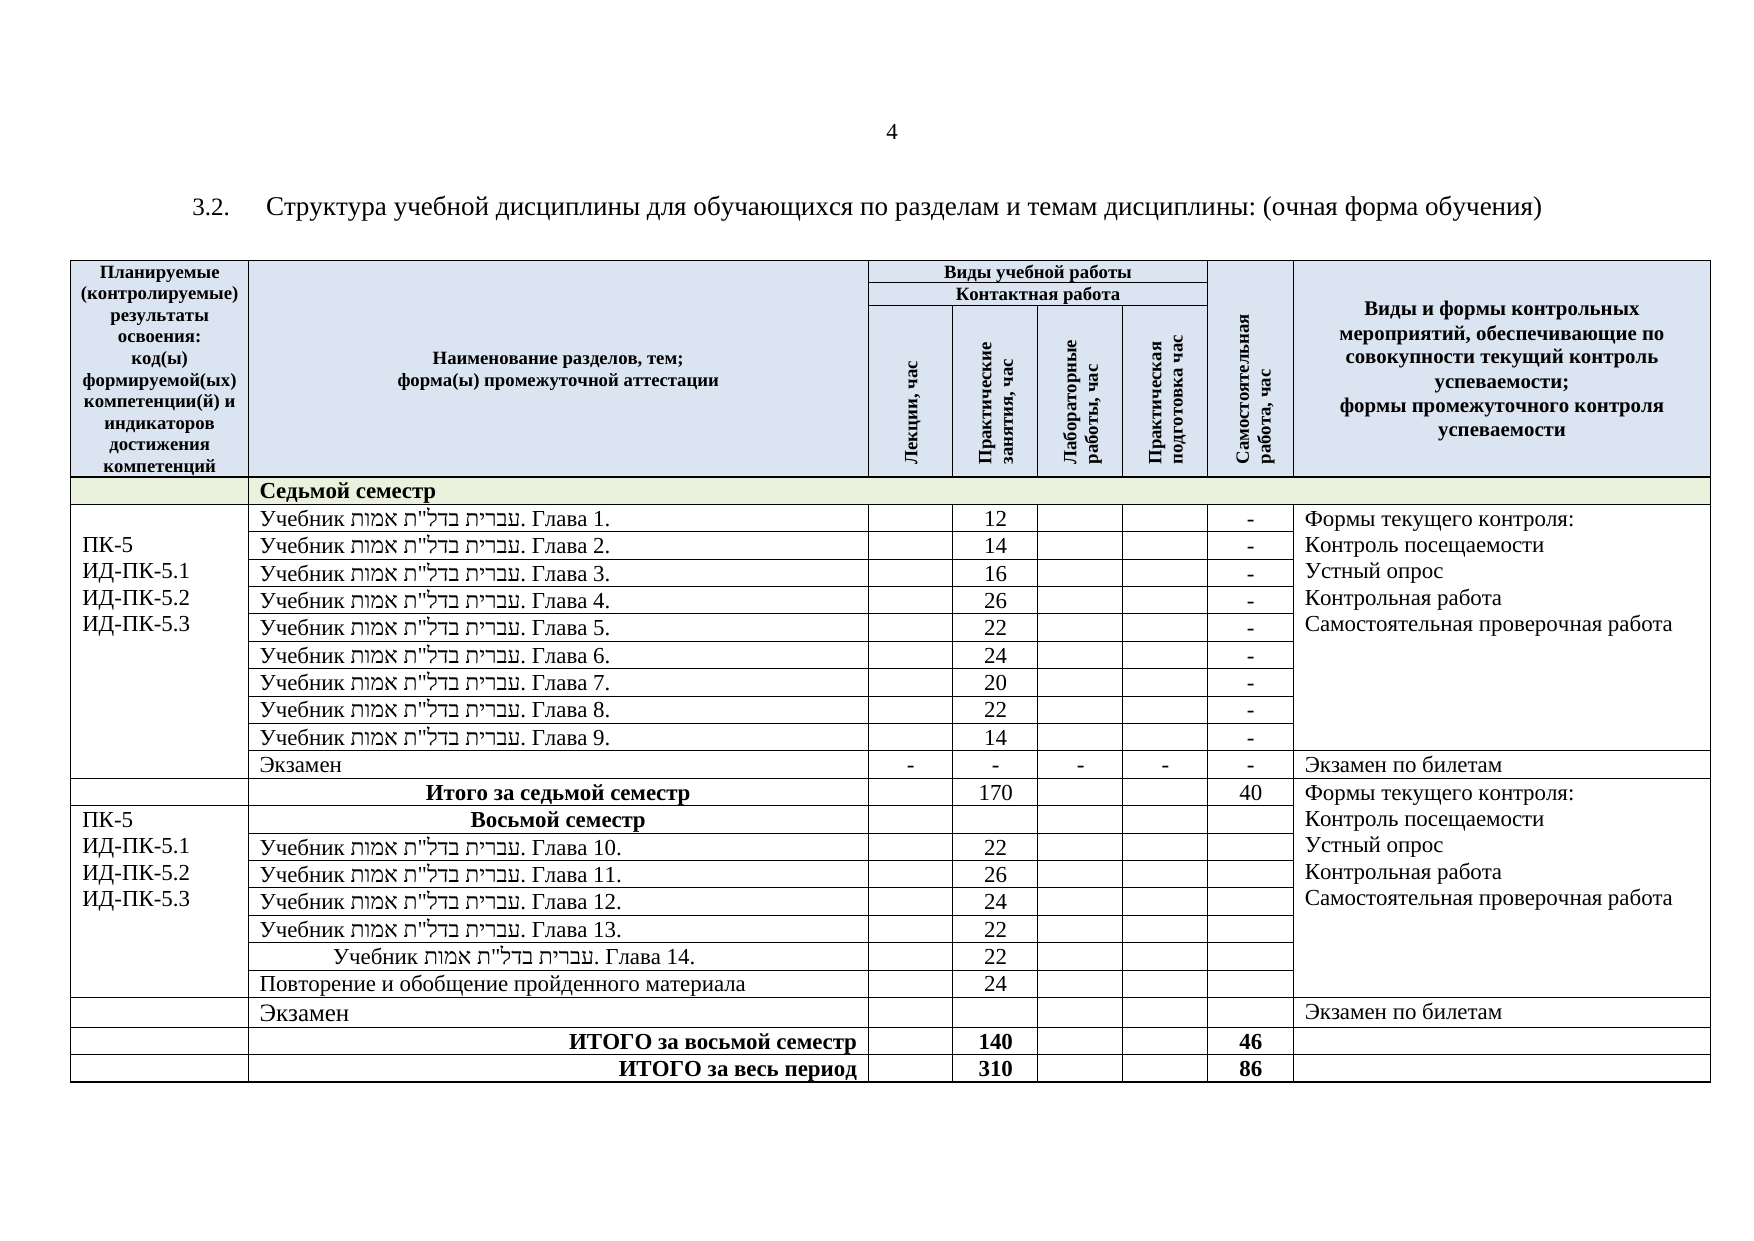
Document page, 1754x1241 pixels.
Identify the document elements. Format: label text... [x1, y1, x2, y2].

table_cell [1208, 916, 1293, 942]
table_cell - [1208, 532, 1293, 558]
table_cell Учебник עברית בדל"ת אמות. Глава 12. [249, 888, 868, 915]
table_cell Учебник עברית בדל"ת אמות. Глава 8. [249, 697, 868, 723]
table_cell [1038, 916, 1122, 942]
table_cell 22 [953, 697, 1037, 723]
table_cell [1038, 806, 1122, 832]
table_cell [1038, 697, 1122, 723]
table_cell Формы текущего контроля: Контроль посещаемости Устный опрос Контрольная работа Самостоятельная проверочная работа [1294, 505, 1710, 750]
table_cell [1208, 943, 1293, 969]
table_cell [1123, 560, 1207, 586]
table_cell [1208, 888, 1293, 915]
table_cell [1038, 779, 1122, 805]
table_cell Восьмой семестр [249, 806, 868, 832]
table_cell Повторение и обобщение пройденного материала [249, 971, 868, 997]
table_cell 46 [1208, 1028, 1293, 1054]
table_cell [869, 532, 952, 558]
table_cell ПК-5 ИД-ПК-5.1 ИД-ПК-5.2 ИД-ПК-5.3 [71, 505, 248, 778]
table_cell - [1208, 669, 1293, 696]
table_header Планируемые (контролируемые) результаты освоения: код(ы) формируемой(ых) компетенции(й) и индикаторов достижения компетенций [71, 261, 248, 476]
table_cell 310 [953, 1055, 1037, 1081]
table_cell [1123, 943, 1207, 969]
table_cell 14 [953, 532, 1037, 558]
table_cell [869, 834, 952, 860]
table_cell - [1208, 614, 1293, 641]
table_cell [869, 642, 952, 668]
table_cell [1038, 1028, 1122, 1054]
table_cell [1038, 861, 1122, 887]
table_cell [1038, 642, 1122, 668]
table_cell [1123, 587, 1207, 613]
table_header Наименование разделов, тем; форма(ы) промежуточной аттестации [249, 261, 868, 476]
table_cell [1038, 587, 1122, 613]
table_cell - [1038, 751, 1122, 778]
table_cell [1123, 998, 1207, 1027]
table_cell [869, 669, 952, 696]
table_cell [71, 478, 248, 504]
table_cell [71, 1028, 248, 1054]
table_cell [1123, 861, 1207, 887]
table_cell - [869, 751, 952, 778]
table_cell 22 [953, 834, 1037, 860]
table_cell Экзамен [249, 998, 868, 1027]
table_cell [1294, 1028, 1710, 1054]
table_cell [71, 779, 248, 805]
table_cell ИТОГО за восьмой семестр [249, 1028, 868, 1054]
table_cell Учебник עברית בדל"ת אמות. Глава 5. [249, 614, 868, 641]
table_cell [869, 1055, 952, 1081]
table_cell Практические занятия, час [953, 306, 1037, 476]
table_cell Учебник עברית בדל"ת אמות. Глава 14. [249, 943, 868, 969]
table_cell [869, 861, 952, 887]
table_cell [1123, 1055, 1207, 1081]
table_cell [1038, 669, 1122, 696]
table_cell Учебник עברית בדל"ת אמות. Глава 13. [249, 916, 868, 942]
table_header Виды учебной работы [869, 261, 1207, 282]
table_cell [1038, 614, 1122, 641]
table_cell [1123, 779, 1207, 805]
table_cell Учебник עברית בדל"ת אמות. Глава 2. [249, 532, 868, 558]
table_cell Учебник עברית בדל"ת אמות. Глава 1. [249, 505, 868, 531]
table_cell [1038, 532, 1122, 558]
table_cell 22 [953, 916, 1037, 942]
table_cell Формы текущего контроля: Контроль посещаемости Устный опрос Контрольная работа Самостоятельная проверочная работа [1294, 779, 1710, 997]
table_cell [1208, 998, 1293, 1027]
table_cell Учебник עברית בדל"ת אמות. Глава 9. [249, 724, 868, 750]
table_cell [1123, 916, 1207, 942]
table_cell ПК-5 ИД-ПК-5.1 ИД-ПК-5.2 ИД-ПК-5.3 [71, 806, 248, 997]
table_cell 26 [953, 587, 1037, 613]
table_cell Экзамен по билетам [1294, 751, 1710, 778]
table_cell 40 [1208, 779, 1293, 805]
table_cell [953, 998, 1037, 1027]
table_cell [1038, 971, 1122, 997]
table_cell [869, 587, 952, 613]
table_cell [1038, 888, 1122, 915]
table_cell Учебник עברית בדל"ת אמות. Глава 6. [249, 642, 868, 668]
table_header Виды и формы контрольных мероприятий, обеспечивающие по совокупности текущий контроль успеваемости; формы промежуточного контроля успеваемости [1294, 261, 1710, 476]
table_cell 24 [953, 971, 1037, 997]
table_cell Седьмой семестр [249, 478, 1710, 504]
table_cell [1038, 943, 1122, 969]
table_cell 22 [953, 614, 1037, 641]
table_cell [869, 779, 952, 805]
table_cell Лекции, час [869, 306, 952, 476]
table_cell [869, 697, 952, 723]
table_cell 14 [953, 724, 1037, 750]
table_cell [1123, 971, 1207, 997]
subtitle Структура учебной дисциплины для обучающихся по разделам и темам дисциплины: (очная форма обучения) [192, 190, 1665, 221]
table_cell - [953, 751, 1037, 778]
table_cell 20 [953, 669, 1037, 696]
table_cell 16 [953, 560, 1037, 586]
table_cell [869, 916, 952, 942]
table_cell [1038, 998, 1122, 1027]
table_cell [869, 614, 952, 641]
table_cell [1123, 532, 1207, 558]
table_cell [869, 724, 952, 750]
table_cell [1123, 834, 1207, 860]
table_header Самостоятельная работа, час [1208, 261, 1293, 476]
table_cell [1123, 697, 1207, 723]
table_cell - [1208, 560, 1293, 586]
table_cell 12 [953, 505, 1037, 531]
table_cell [1123, 724, 1207, 750]
table_cell 24 [953, 642, 1037, 668]
table_cell - [1123, 751, 1207, 778]
table_cell 140 [953, 1028, 1037, 1054]
table_cell [869, 971, 952, 997]
table_cell Экзамен по билетам [1294, 998, 1710, 1027]
table_cell [869, 998, 952, 1027]
table_cell [1123, 1028, 1207, 1054]
table_cell [869, 806, 952, 832]
table_cell - [1208, 642, 1293, 668]
table_cell Учебник עברית בדל"ת אמות. Глава 7. [249, 669, 868, 696]
table_cell - [1208, 724, 1293, 750]
table_cell - [1208, 505, 1293, 531]
table_cell [1294, 1055, 1710, 1081]
table_cell 24 [953, 888, 1037, 915]
table_cell Практическая подготовка час [1123, 306, 1207, 476]
table_cell [869, 1028, 952, 1054]
table_cell [1038, 1055, 1122, 1081]
table_cell [1038, 505, 1122, 531]
table_cell [1038, 560, 1122, 586]
table_cell ИТОГО за весь период [249, 1055, 868, 1081]
table_cell 22 [953, 943, 1037, 969]
table_cell [1208, 834, 1293, 860]
table_cell [1123, 614, 1207, 641]
table_cell - [1208, 751, 1293, 778]
table_cell [1123, 505, 1207, 531]
table_cell Учебник עברית בדל"ת אמות. Глава 10. [249, 834, 868, 860]
table_cell [1123, 806, 1207, 832]
table_cell - [1208, 587, 1293, 613]
table_cell Итого за седьмой семестр [249, 779, 868, 805]
table_cell [71, 998, 248, 1027]
table_cell [1208, 861, 1293, 887]
table_cell [869, 888, 952, 915]
table_cell [869, 943, 952, 969]
table_cell [1208, 971, 1293, 997]
table_cell 86 [1208, 1055, 1293, 1081]
table_cell Учебник עברית בדל"ת אמות. Глава 3. [249, 560, 868, 586]
table_cell Контактная работа [869, 283, 1207, 305]
table_cell [869, 505, 952, 531]
table_cell [71, 1055, 248, 1081]
table_cell [1208, 806, 1293, 832]
table_cell Экзамен [249, 751, 868, 778]
table_cell [1038, 724, 1122, 750]
table_cell [1123, 669, 1207, 696]
table_cell - [1208, 697, 1293, 723]
table_cell [869, 560, 952, 586]
table_cell [1123, 642, 1207, 668]
table_cell Лабораторные работы, час [1038, 306, 1122, 476]
table_cell Учебник עברית בדל"ת אמות. Глава 4. [249, 587, 868, 613]
table_cell 26 [953, 861, 1037, 887]
table_cell [953, 806, 1037, 832]
table_cell [1038, 834, 1122, 860]
table_cell [1123, 888, 1207, 915]
table_cell Учебник עברית בדל"ת אמות. Глава 11. [249, 861, 868, 887]
table_cell 170 [953, 779, 1037, 805]
